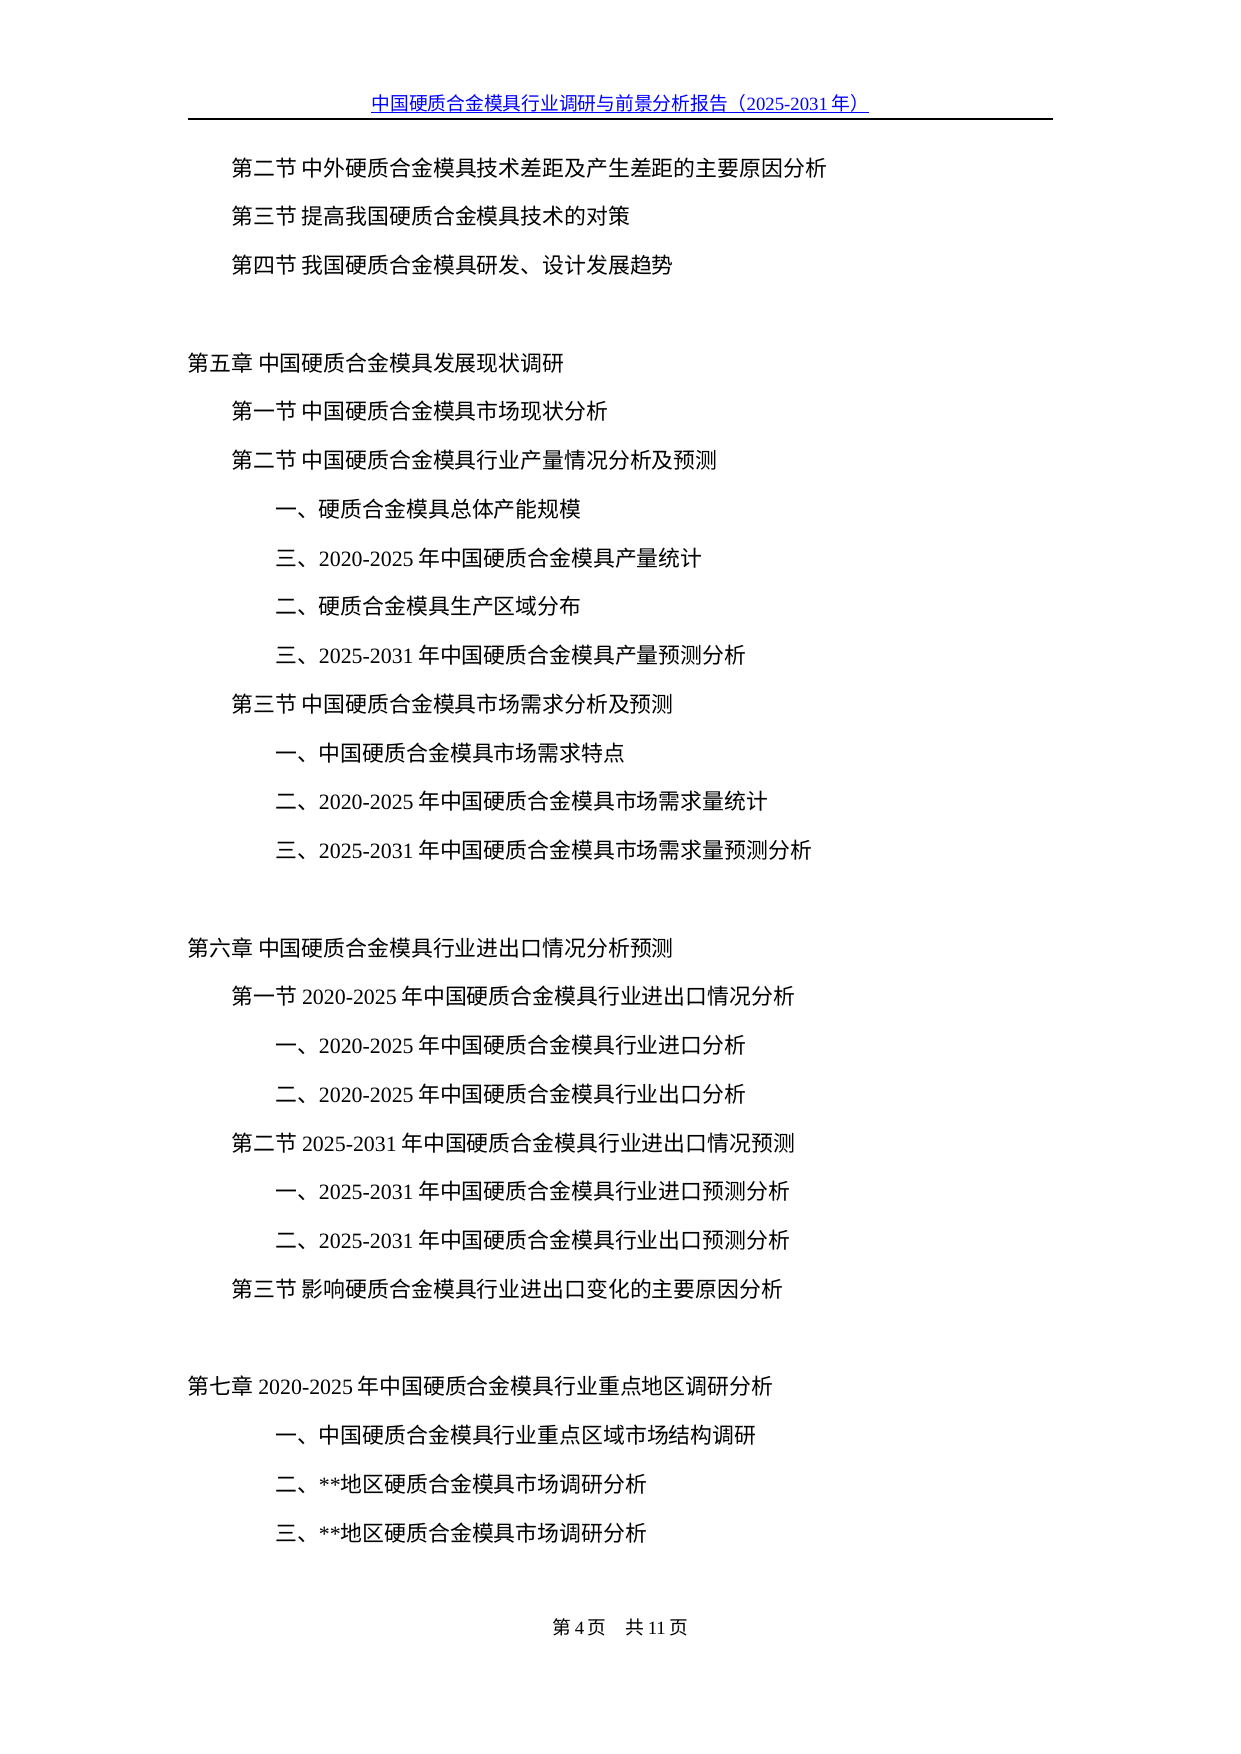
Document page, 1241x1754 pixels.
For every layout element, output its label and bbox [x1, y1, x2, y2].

text [187, 150, 1053, 1548]
